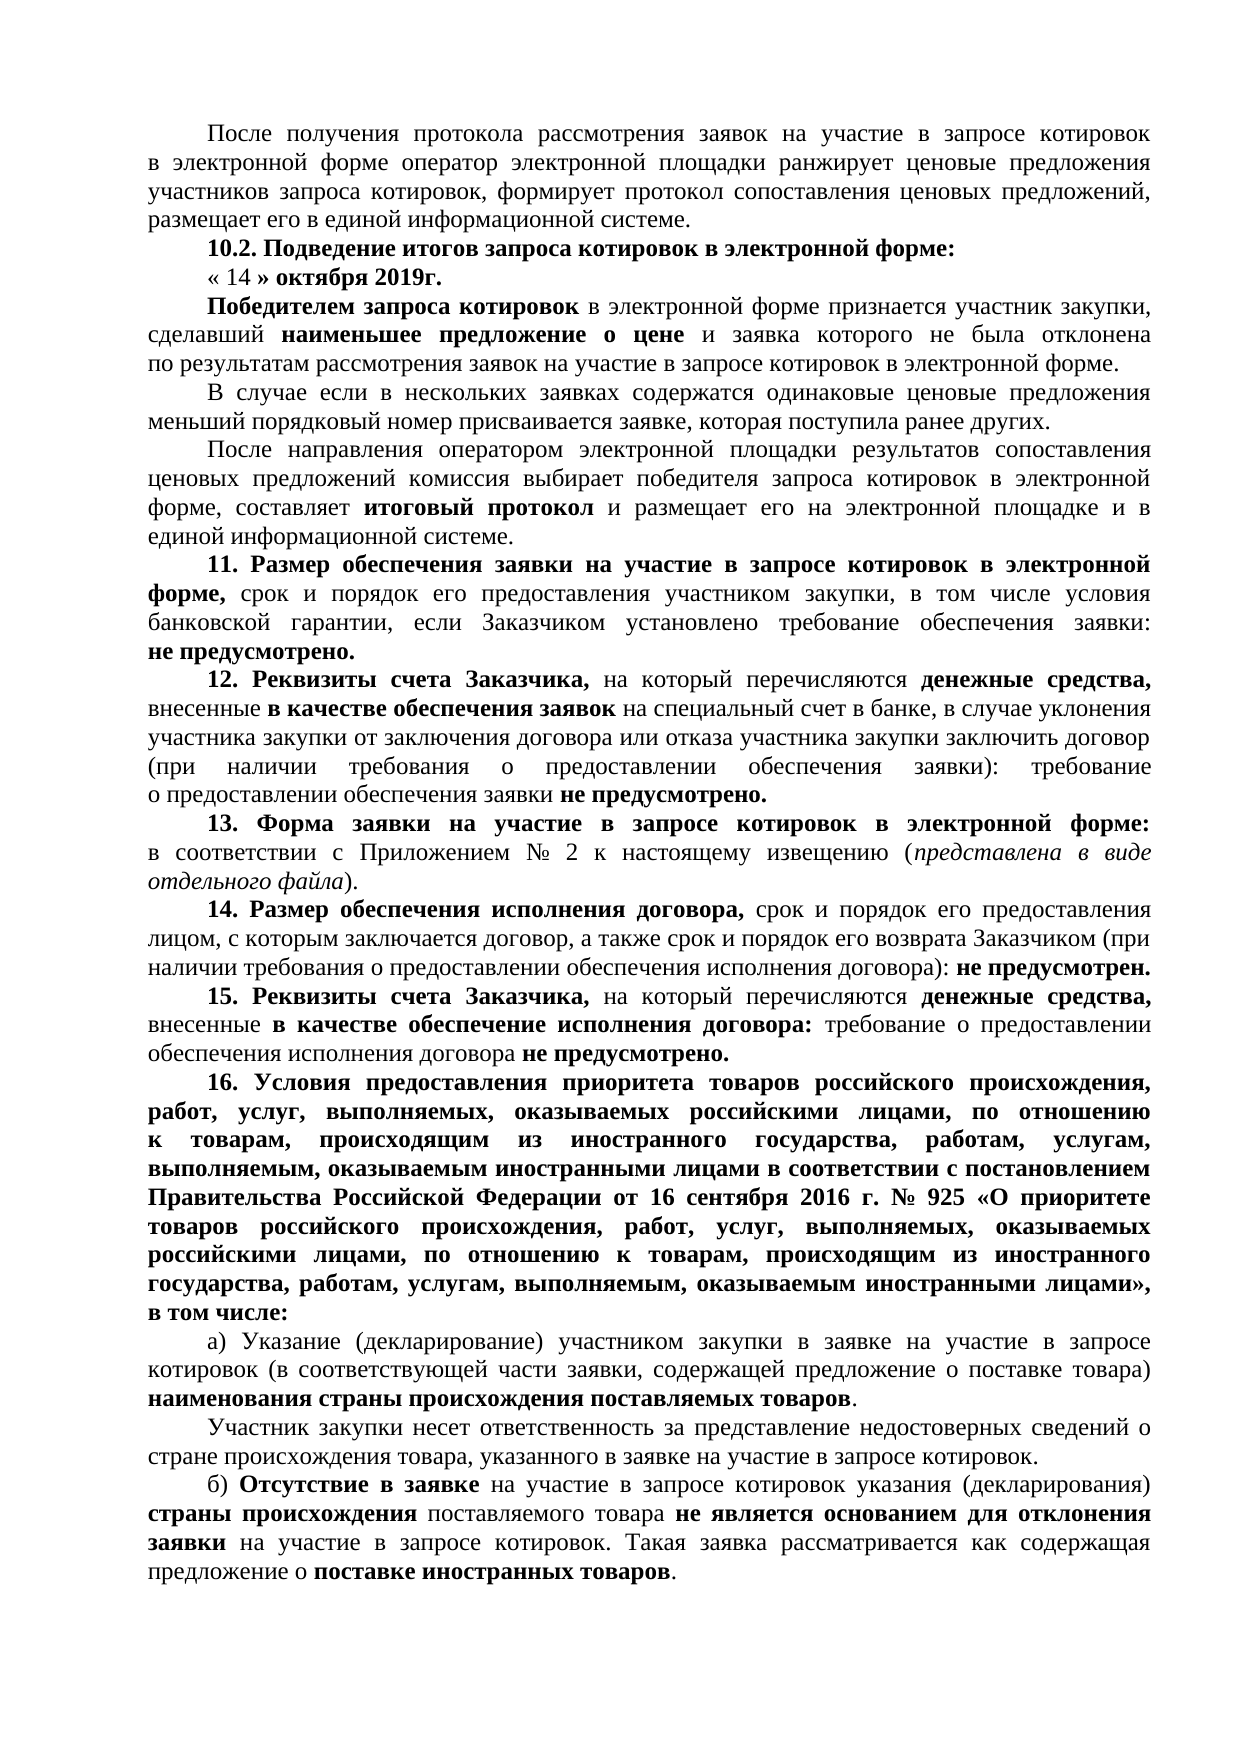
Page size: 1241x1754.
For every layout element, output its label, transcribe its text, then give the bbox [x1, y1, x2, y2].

text 14. Размер обеспечения исполнения договора, срок и порядок его предоставления лицом, с которым заключается договор, а также срок и порядок его возврата Заказчиком (при наличии требования о предоставлении обеспечения исполнения договора): не предусмотрен. [148, 894, 1152, 981]
text а) Указание (декларирование) участником закупки в заявке на участие в запросе котировок (в соответствующей части заявки, содержащей предложение о поставке товара) наименования страны происхождения поставляемых товаров. [148, 1326, 1152, 1412]
text 16. Условия предоставления приоритета товаров российского происхождения, работ, услуг, выполняемых, оказываемых российскими лицами, по отношению к товарам, происходящим из иностранного государства, работам, услугам, выполняемым, оказываемым иностранными лицами в соответствии с постановлением Правительства Российской Федерации от 16 сентября 2016 г. № 925 «О приоритете товаров российского происхождения, работ, услуг, выполняемых, оказываемых российскими лицами, по отношению к товарам, происходящим из иностранного государства, работам, услугам, выполняемым, оказываемым иностранными лицами», в том числе: [148, 1067, 1152, 1326]
text 10.2. Подведение итогов запроса котировок в электронной форме: [148, 233, 1152, 262]
text Победителем запроса котировок в электронной форме признается участник закупки, сделавший наименьшее предложение о цене и заявка которого не была отклонена по результатам рассмотрения заявок на участие в запросе котировок в электронной форме. [148, 291, 1152, 377]
text 12. Реквизиты счета Заказчика, на который перечисляются денежные средства, внесенные в качестве обеспечения заявок на специальный счет в банке, в случае уклонения участника закупки от заключения договора или отказа участника закупки заключить договор (при наличии требования о предоставлении обеспечения заявки): требование о предоставлении обеспечения заявки не предусмотрено. [148, 664, 1152, 808]
text 15. Реквизиты счета Заказчика, на который перечисляются денежные средства, внесенные в качестве обеспечение исполнения договора: требование о предоставлении обеспечения исполнения договора не предусмотрено. [148, 981, 1152, 1067]
text В случае если в нескольких заявках содержатся одинаковые ценовые предложения меньший порядковый номер присваивается заявке, которая поступила ранее других. [148, 377, 1152, 434]
text 11. Размер обеспечения заявки на участие в запросе котировок в электронной форме, срок и порядок его предоставления участником закупки, в том числе условия банковской гарантии, если Заказчиком установлено требование обеспечения заявки: не предусмотрено. [148, 549, 1152, 664]
text Участник закупки несет ответственность за представление недостоверных сведений о стране происхождения товара, указанного в заявке на участие в запросе котировок. [148, 1412, 1152, 1469]
text После направления оператором электронной площадки результатов сопоставления ценовых предложений комиссия выбирает победителя запроса котировок в электронной форме, составляет итоговый протокол и размещает его на электронной площадке и в единой информационной системе. [148, 434, 1152, 549]
text б) Отсутствие в заявке на участие в запросе котировок указания (декларирования) страны происхождения поставляемого товара не является основанием для отклонения заявки на участие в запросе котировок. Такая заявка рассматривается как содержащая предложение о поставке иностранных товаров. [148, 1469, 1152, 1584]
text « 14 » октября 2019г. [148, 262, 1152, 291]
text 13. Форма заявки на участие в запросе котировок в электронной форме: в соответствии с Приложением № 2 к настоящему извещению (представлена в виде отдельного файла). [148, 808, 1152, 894]
text После получения протокола рассмотрения заявок на участие в запросе котировок в электронной форме оператор электронной площадки ранжирует ценовые предложения участников запроса котировок, формирует протокол сопоставления ценовых предложений, размещает его в единой информационной системе. [148, 118, 1152, 233]
